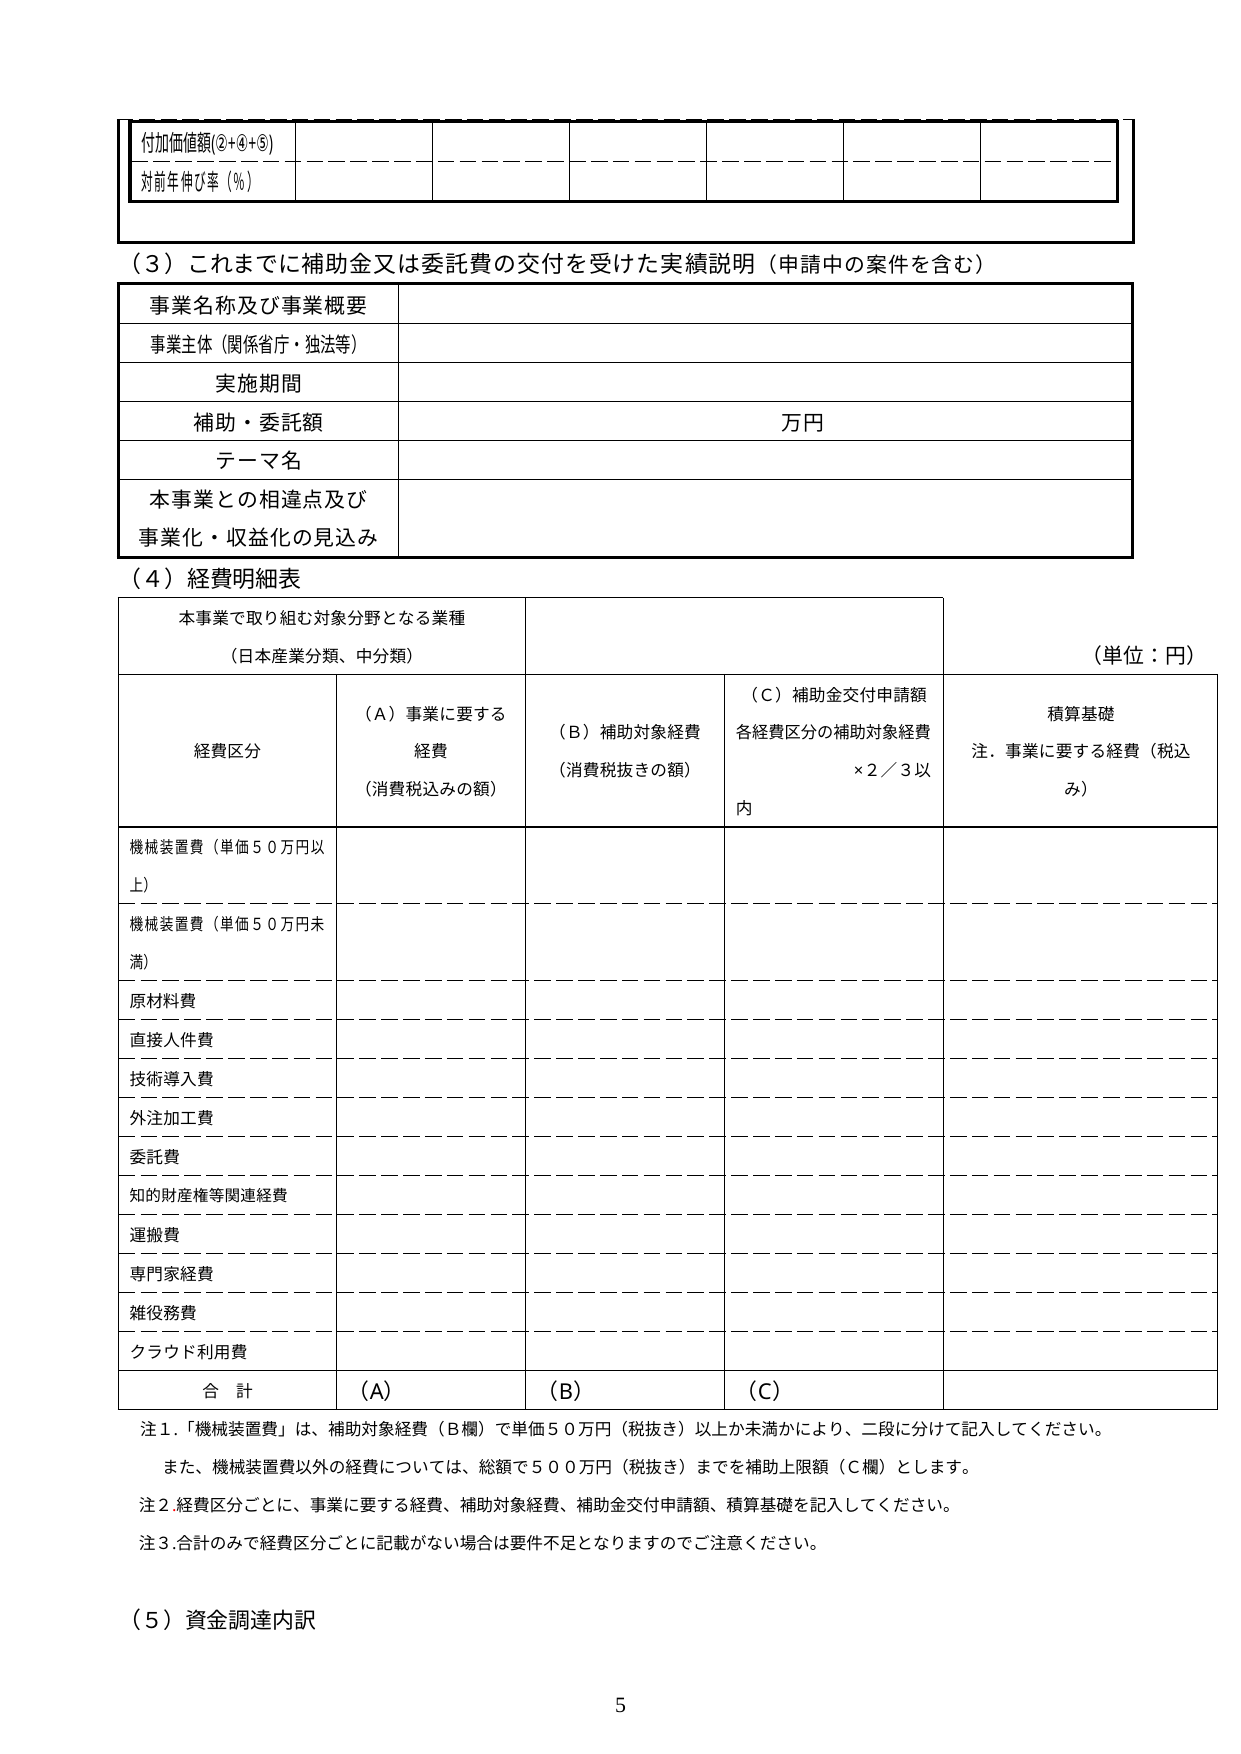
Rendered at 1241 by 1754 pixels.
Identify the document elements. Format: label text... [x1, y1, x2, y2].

table_cell [944, 828, 1217, 903]
table_cell テーマ名 [120, 441, 398, 479]
table_cell [337, 1253, 525, 1292]
table_header （単位：円） [944, 598, 1217, 674]
table_cell （Ｂ）補助対象経費 （消費税抜きの額） [526, 675, 724, 826]
table_cell 機械装置費（単価５０万円以上） [119, 828, 336, 903]
table_cell [725, 1097, 943, 1136]
table_header [399, 285, 1131, 323]
table_header 事業名称及び事業概要 [120, 285, 398, 323]
table_cell [337, 1175, 525, 1214]
table_cell 万円 [399, 402, 1131, 440]
text （４）経費明細表 [118, 559, 1122, 597]
table_cell [526, 1058, 724, 1097]
table_cell [399, 324, 1131, 362]
table_cell 機械装置費（単価５０万円未満） [119, 903, 336, 980]
table_cell 合 計 [119, 1371, 336, 1409]
table_cell [337, 1058, 525, 1097]
table_cell [337, 828, 525, 903]
table_cell （Ａ）事業に要する経費 （消費税込みの額） [337, 675, 525, 826]
table_cell [725, 1253, 943, 1292]
table_cell （C） [725, 1371, 943, 1409]
table_cell [526, 1331, 724, 1370]
table_cell 経費区分 [119, 675, 336, 826]
table_cell [725, 1175, 943, 1214]
table_cell [944, 1175, 1217, 1214]
table_cell 運搬費 [119, 1214, 336, 1253]
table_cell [120, 119, 1132, 241]
table_cell クラウド利用費 [119, 1331, 336, 1370]
table_cell [944, 1019, 1217, 1058]
table_cell [526, 903, 724, 980]
table_cell 委託費 [119, 1136, 336, 1175]
table_cell （Ｃ）補助金交付申請額 各経費区分の補助対象経費 ×２／３以内 [725, 675, 943, 826]
table_header [526, 598, 943, 674]
table_cell 積算基礎 注．事業に要する経費（税込み） [944, 675, 1217, 826]
table_cell [337, 1097, 525, 1136]
table_cell [944, 1292, 1217, 1331]
table_cell [725, 1214, 943, 1253]
table_cell [725, 828, 943, 903]
table_cell [526, 828, 724, 903]
text また、機械装置費以外の経費については、総額で５００万円（税抜き）までを補助上限額（Ｃ欄）とします。 [162, 1448, 1152, 1486]
table_cell 実施期間 [120, 363, 398, 401]
table_cell [944, 980, 1217, 1019]
table_cell [944, 1331, 1217, 1370]
table_cell 外注加工費 [119, 1097, 336, 1136]
table_cell [526, 1292, 724, 1331]
table_cell [944, 1253, 1217, 1292]
table_cell [725, 1019, 943, 1058]
table_cell （A） [337, 1371, 525, 1409]
table_cell 知的財産権等関連経費 [119, 1175, 336, 1214]
table_cell [526, 1019, 724, 1058]
table_cell [526, 980, 724, 1019]
table_cell [725, 1058, 943, 1097]
table_cell [399, 363, 1131, 401]
table_cell 技術導入費 [119, 1058, 336, 1097]
table_cell [725, 1136, 943, 1175]
table_cell [337, 1214, 525, 1253]
table_cell [944, 1058, 1217, 1097]
table_cell [337, 1331, 525, 1370]
table_cell [399, 480, 1131, 556]
table_cell 事業主体（関係省庁・独法等） [120, 324, 398, 362]
table_cell [337, 1136, 525, 1175]
table_cell 専門家経費 [119, 1253, 336, 1292]
table_cell [725, 1331, 943, 1370]
table_cell [526, 1214, 724, 1253]
table_cell [337, 1019, 525, 1058]
table_cell [337, 903, 525, 980]
table_cell [337, 980, 525, 1019]
table_cell [725, 903, 943, 980]
table_cell [944, 1214, 1217, 1253]
text 注３.合計のみで経費区分ごとに記載がない場合は要件不足となりますのでご注意ください。 [138, 1523, 1137, 1561]
text 注１.「機械装置費」は、補助対象経費（Ｂ欄）で単価５０万円（税抜き）以上か未満かにより、二段に分けて記入してください。 [140, 1410, 1152, 1448]
table_cell 補助・委託額 [120, 402, 398, 440]
table_cell [526, 1136, 724, 1175]
text 注２.経費区分ごとに、事業に要する経費、補助対象経費、補助金交付申請額、積算基礎を記入してください。 [138, 1486, 1137, 1523]
table_cell [725, 980, 943, 1019]
table_cell [526, 1253, 724, 1292]
table_cell 直接人件費 [119, 1019, 336, 1058]
table_cell 本事業との相違点及び 事業化・収益化の見込み [120, 480, 398, 556]
table_cell [944, 1097, 1217, 1136]
text （３）これまでに補助金又は委託費の交付を受けた実績説明（申請中の案件を含む） [118, 244, 1122, 282]
table_cell 雑役務費 [119, 1292, 336, 1331]
table_cell [944, 903, 1217, 980]
table_cell [526, 1097, 724, 1136]
table_cell （B） [526, 1371, 724, 1409]
table_cell [944, 1136, 1217, 1175]
table_header 本事業で取り組む対象分野となる業種 （日本産業分類、中分類） [119, 598, 525, 674]
table_cell [944, 1371, 1217, 1409]
table_cell [337, 1292, 525, 1331]
table_cell [526, 1175, 724, 1214]
table_cell [725, 1292, 943, 1331]
table_cell 原材料費 [119, 980, 336, 1019]
text （５）資金調達内訳 [118, 1599, 1122, 1637]
table_cell [399, 441, 1131, 479]
